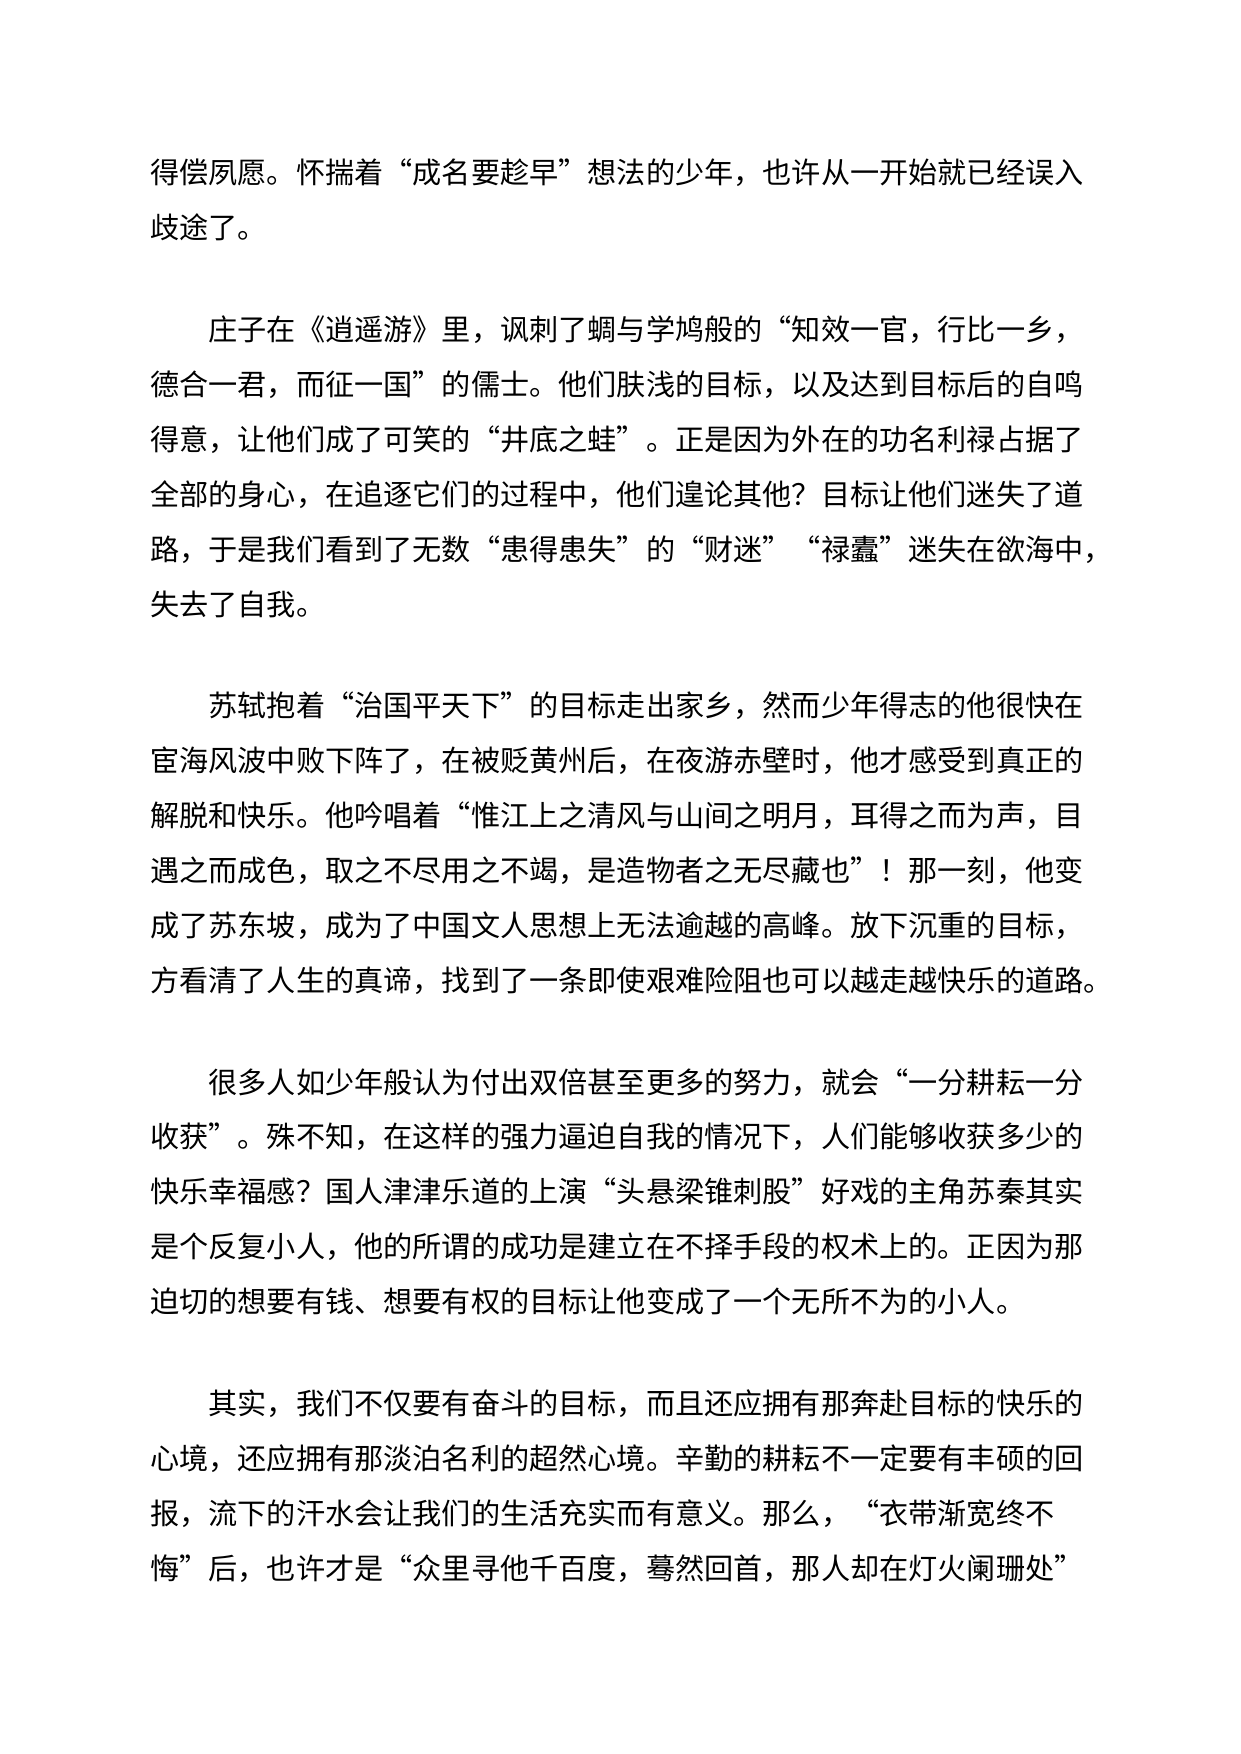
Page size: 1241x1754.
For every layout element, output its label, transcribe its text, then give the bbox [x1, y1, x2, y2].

text 庄子在《逍遥游》里，讽刺了蜩与学鸠般的“知效一官，行比一乡，德合一君，而征一国”的儒士。他们肤浅的目标，以及达到目标后的自鸣得意，让他们成了可笑的“井底之蛙”。正是因为外在的功名利禄占据了全部的身心，在追逐它们的过程中，他们遑论其他？目标让他们迷失了道路，于是我们看到了无数“患得患失”的“财迷”“禄蠹”迷失在欲海中，失去了自我。 [150, 307, 1090, 623]
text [150, 150, 1090, 247]
text 很多人如少年般认为付出双倍甚至更多的努力，就会“一分耕耘一分收获”。殊不知，在这样的强力逼迫自我的情况下，人们能够收获多少的快乐幸福感？国人津津乐道的上演“头悬梁锥刺股”好戏的主角苏秦其实是个反复小人，他的所谓的成功是建立在不择手段的权术上的。正因为那迫切的想要有钱、想要有权的目标让他变成了一个无所不为的小人。 [150, 1059, 1090, 1321]
text 苏轼抱着“治国平天下”的目标走出家乡，然而少年得志的他很快在宦海风波中败下阵了，在被贬黄州后，在夜游赤壁时，他才感受到真正的解脱和快乐。他吟唱着“惟江上之清风与山间之明月，耳得之而为声，目遇之而成色，取之不尽用之不竭，是造物者之无尽藏也”！那一刻，他变成了苏东坡，成为了中国文人思想上无法逾越的高峰。放下沉重的目标，方看清了人生的真谛，找到了一条即使艰难险阻也可以越走越快乐的道路。 [150, 683, 1090, 1000]
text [150, 1381, 1090, 1587]
